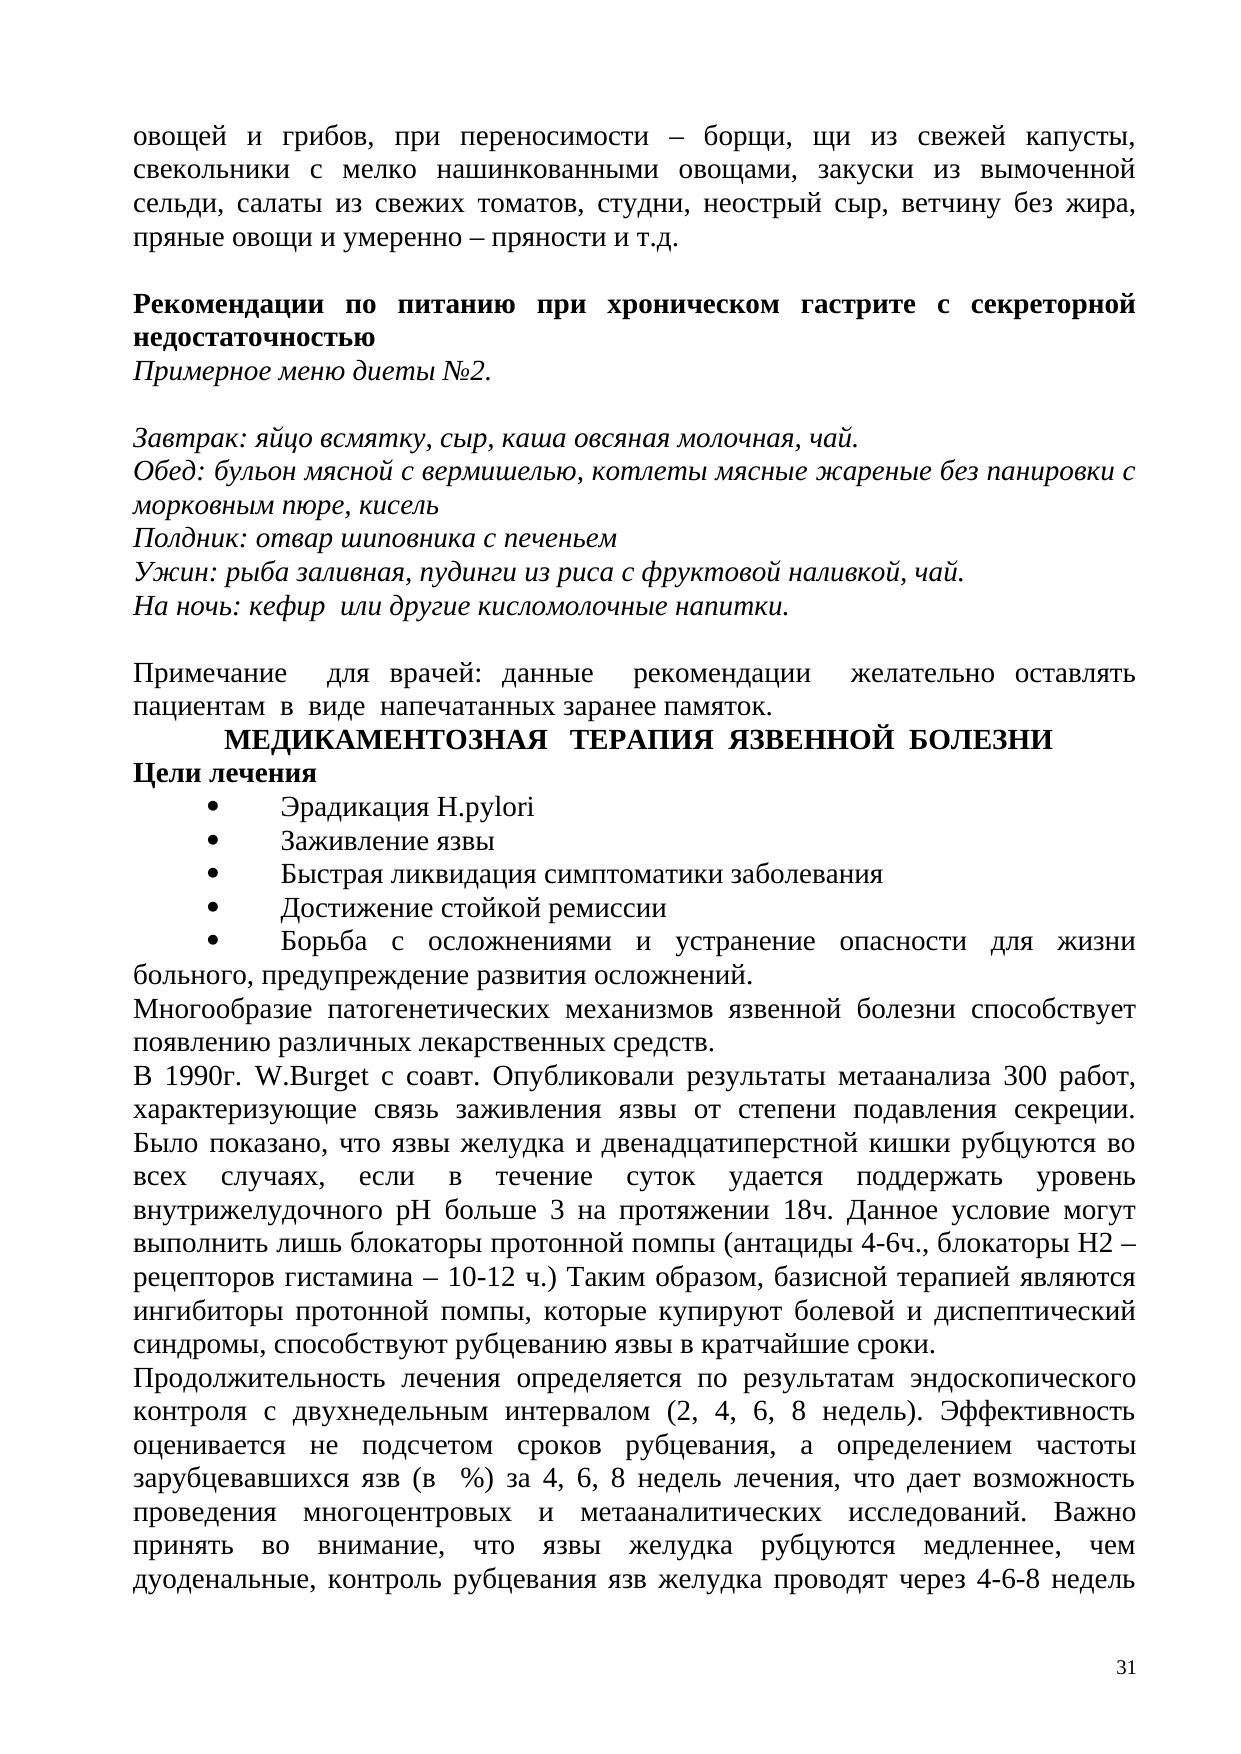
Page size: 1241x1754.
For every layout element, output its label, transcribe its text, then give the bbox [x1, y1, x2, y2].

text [133, 1360, 1137, 1594]
text Обед: бульон мясной с вермишелью, котлеты мясные жареные без панировки с морковным пюре, кисель [133, 453, 1137, 521]
text Цели лечения [133, 755, 1137, 789]
text Полдник: отвар шиповника с печеньем [133, 521, 1137, 554]
text Рекомендации по питанию при хроническом гастрите с секреторной недостаточностью [133, 286, 1137, 353]
text На ночь: кефир или другие кисломолочные напитки. [133, 588, 1137, 621]
text Завтрак: яйцо всмятку, сыр, каша овсяная молочная, чай. [133, 420, 1137, 453]
list Эрадикация H.pylori [133, 789, 1137, 823]
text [133, 118, 1137, 252]
text Многообразие патогенетических механизмов язвенной болезни способствует появлению различных лекарственных средств. [133, 991, 1137, 1058]
text МЕДИКАМЕНТОЗНАЯ ТЕРАПИЯ ЯЗВЕННОЙ БОЛЕЗНИ [133, 722, 1137, 755]
text В 1990г. W.Burget с соавт. Опубликовали результаты метаанализа 300 работ, характеризующие связь заживления язвы от степени подавления секреции. Было показано, что язвы желудка и двенадцатиперстной кишки рубцуются во всех случаях, если в течение суток удается поддержать уровень внутрижелудочного рН больше 3 на протяжении 18ч. Данное условие могут выполнить лишь блокаторы протонной помпы (антациды 4-6ч., блокаторы Н2 – рецепторов гистамина – 10-12 ч.) Таким образом, базисной терапией являются ингибиторы протонной помпы, которые купируют болевой и диспептический синдромы, способствуют рубцеванию язвы в кратчайшие сроки. [133, 1058, 1137, 1360]
text Примерное меню диеты №2. [133, 353, 1137, 386]
text Ужин: рыба заливная, пудинги из риса с фруктовой наливкой, чай. [133, 554, 1137, 588]
list Достижение стойкой ремиссии [133, 890, 1137, 923]
text Примечание для врачей: данные рекомендации желательно оставлять пациентам в виде напечатанных заранее памяток. [133, 655, 1137, 722]
list Заживление язвы [133, 823, 1137, 856]
list Быстрая ликвидация симптоматики заболевания [133, 856, 1137, 890]
list Борьба с осложнениями и устранение опасности для жизни больного, предупреждение развития осложнений. [133, 923, 1137, 991]
